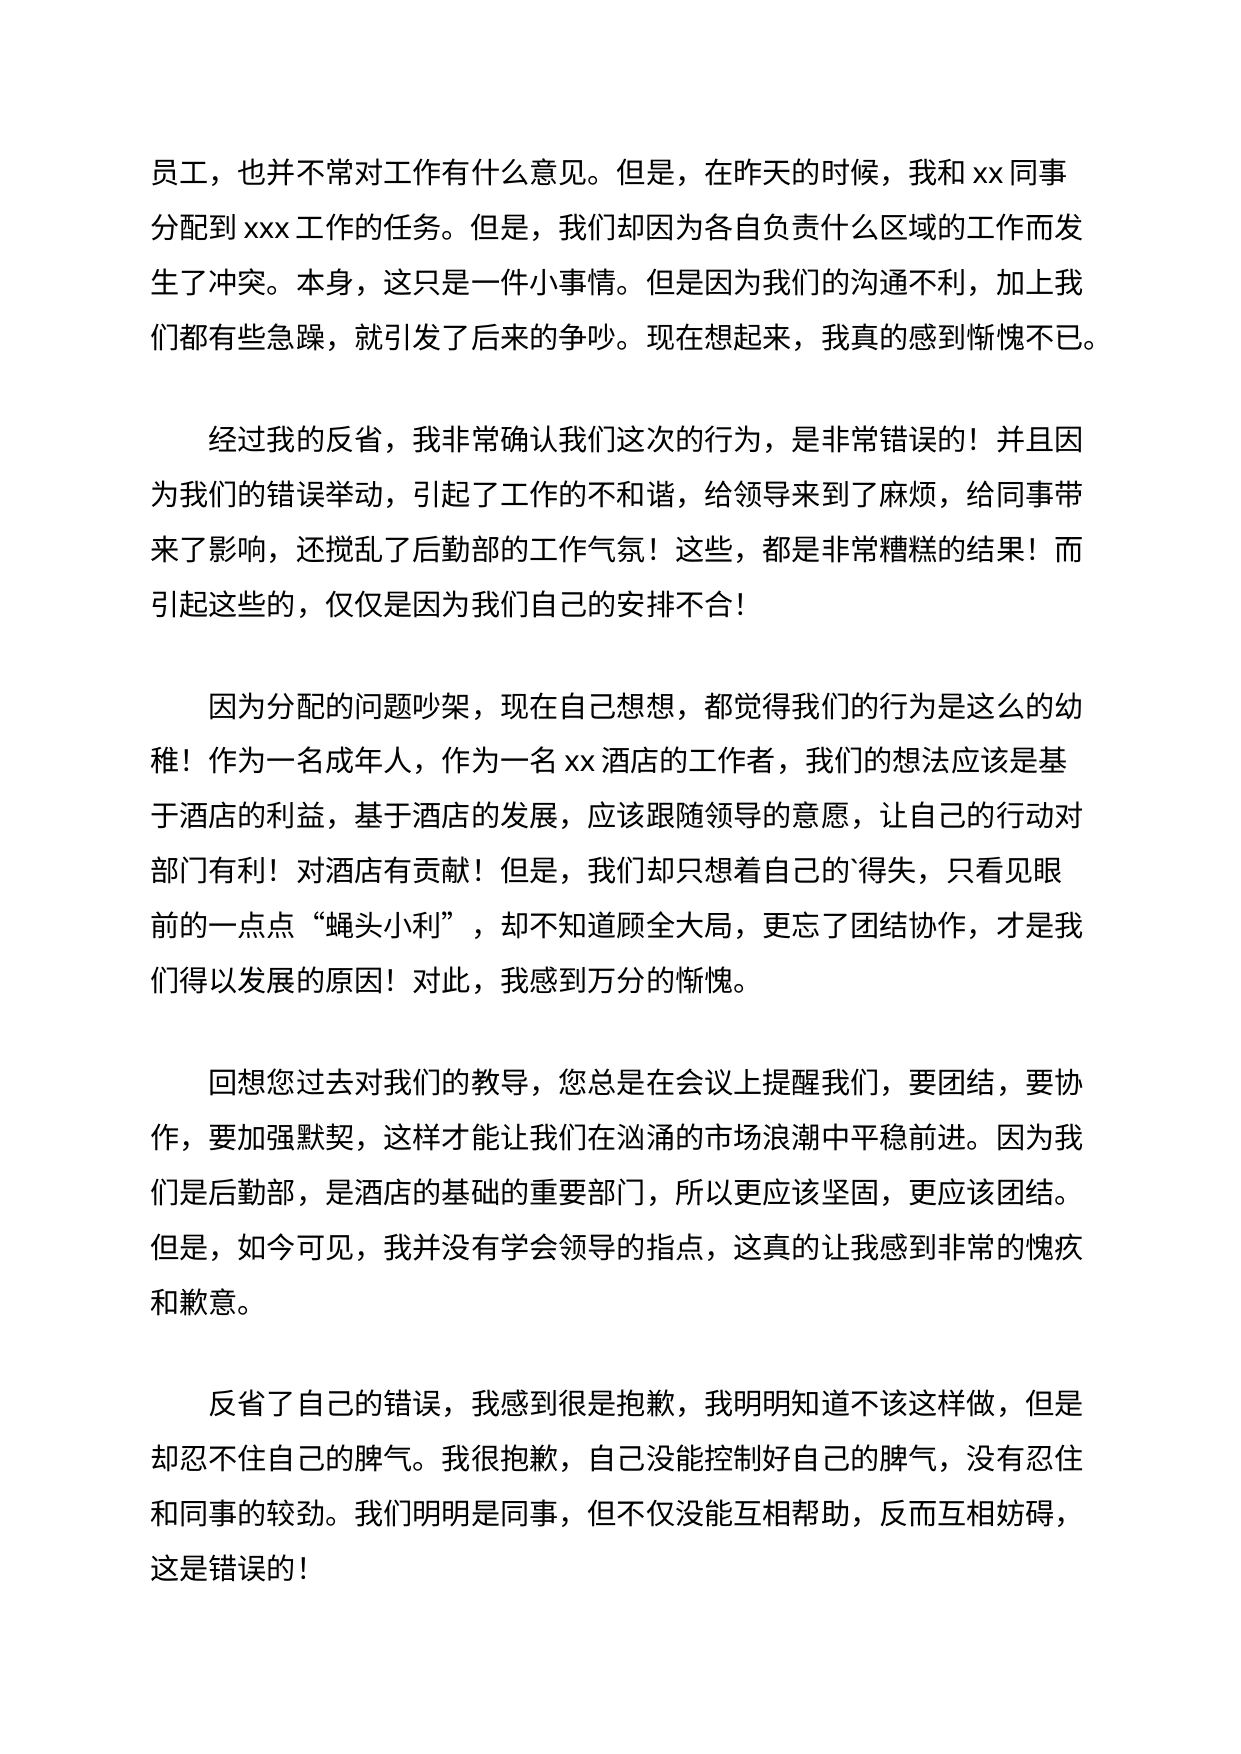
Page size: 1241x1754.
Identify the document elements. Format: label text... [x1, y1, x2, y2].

text 因为分配的问题吵架，现在自己想想，都觉得我们的行为是这么的幼稚！作为一名成年人，作为一名xx酒店的工作者，我们的想法应该是基于酒店的利益，基于酒店的发展，应该跟随领导的意愿，让自己的行动对部门有利！对酒店有贡献！但是，我们却只想着自己的`得失，只看见眼前的一点点“蝇头小利”，却不知道顾全大局，更忘了团结协作，才是我们得以发展的原因！对此，我感到万分的惭愧。 [150, 683, 1090, 1000]
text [150, 150, 1090, 357]
text 经过我的反省，我非常确认我们这次的行为，是非常错误的！并且因为我们的错误举动，引起了工作的不和谐，给领导来到了麻烦，给同事带来了影响，还搅乱了后勤部的工作气氛！这些，都是非常糟糕的结果！而引起这些的，仅仅是因为我们自己的安排不合！ [150, 417, 1090, 624]
text 回想您过去对我们的教导，您总是在会议上提醒我们，要团结，要协作，要加强默契，这样才能让我们在汹涌的市场浪潮中平稳前进。因为我们是后勤部，是酒店的基础的重要部门，所以更应该坚固，更应该团结。但是，如今可见，我并没有学会领导的指点，这真的让我感到非常的愧疚和歉意。 [150, 1059, 1090, 1321]
text 反省了自己的错误，我感到很是抱歉，我明明知道不该这样做，但是却忍不住自己的脾气。我很抱歉，自己没能控制好自己的脾气，没有忍住和同事的较劲。我们明明是同事，但不仅没能互相帮助，反而互相妨碍，这是错误的！ [150, 1381, 1090, 1588]
